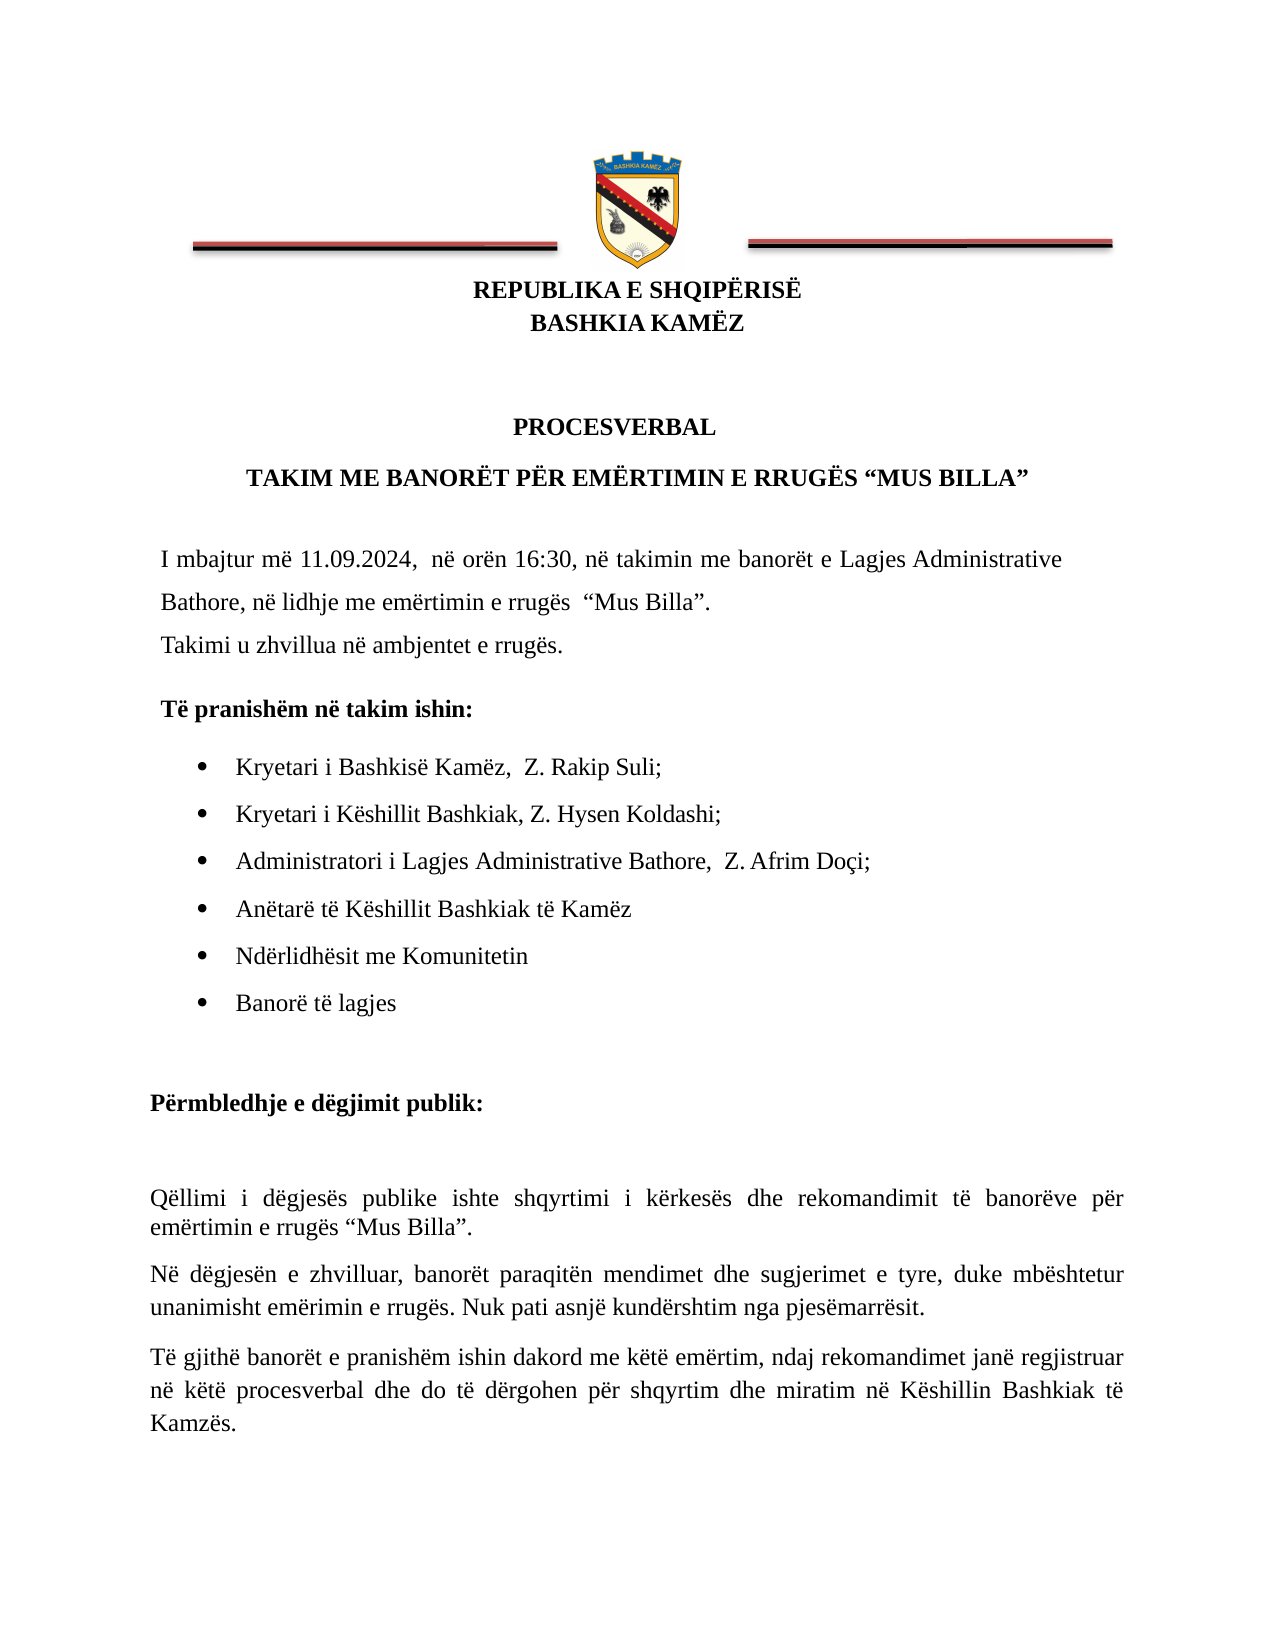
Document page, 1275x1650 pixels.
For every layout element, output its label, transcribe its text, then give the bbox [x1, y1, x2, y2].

picture [591, 150, 684, 271]
text PROCESVERBAL [431, 412, 798, 440]
text Qëllimi i dëgjesës publike ishte shqyrtimi i kërkesës dhe rekomandimit të banorëve për emërtimin e rrugës “Mus Billa”. [150, 1183, 1125, 1240]
list Anëtarë të Këshillit Bashkiak të Kamëz [198, 894, 1125, 922]
text Në dëgjesën e zhvilluar, banorët paraqitën mendimet dhe sugjerimet e tyre, duke mbështetur unanimisht emërimin e rrugës. Nuk pati asnjë kundërshtim nga pjesëmarrësit. [150, 1259, 1125, 1321]
list Banorë të lagjes [198, 988, 1125, 1017]
list Ndërlidhësit me Komunitetin [198, 941, 1125, 970]
text TAKIM ME BANORËT PËR EMËRTIMIN E RRUGËS “MUS BILLA” [150, 463, 1125, 492]
list Administratori i Lagjes Administrative Bathore, Z. Afrim Doçi; [198, 846, 1125, 875]
list Kryetari i Bashkisë Kamëz, Z. Rakip Suli; [198, 752, 1125, 780]
text Përmbledhje e dëgjimit publik: [150, 1088, 1125, 1117]
text REPUBLIKA E SHQIPËRISË [150, 275, 1125, 303]
list Kryetari i Këshillit Bashkiak, Z. Hysen Koldashi; [198, 799, 1125, 828]
text Të gjithë banorët e pranishëm ishin dakord me këtë emërtim, ndaj rekomandimet janë regjistruar në këtë procesverbal dhe do të dërgohen për shqyrtim dhe miratim në Këshillin Bashkiak të Kamzës. [150, 1342, 1125, 1437]
text Takimi u zhvillua në ambjentet e rrugës. [160, 630, 1063, 659]
text I mbajtur më 11.09.2024, në orën 16:30, në takimin me banorët e Lagjes Administrative Bathore, në lidhje me emërtimin e rrugës “Mus Billa”. [160, 544, 1063, 616]
text Të pranishëm në takim ishin: [160, 694, 1125, 723]
text BASHKIA KAMËZ [150, 308, 1125, 337]
